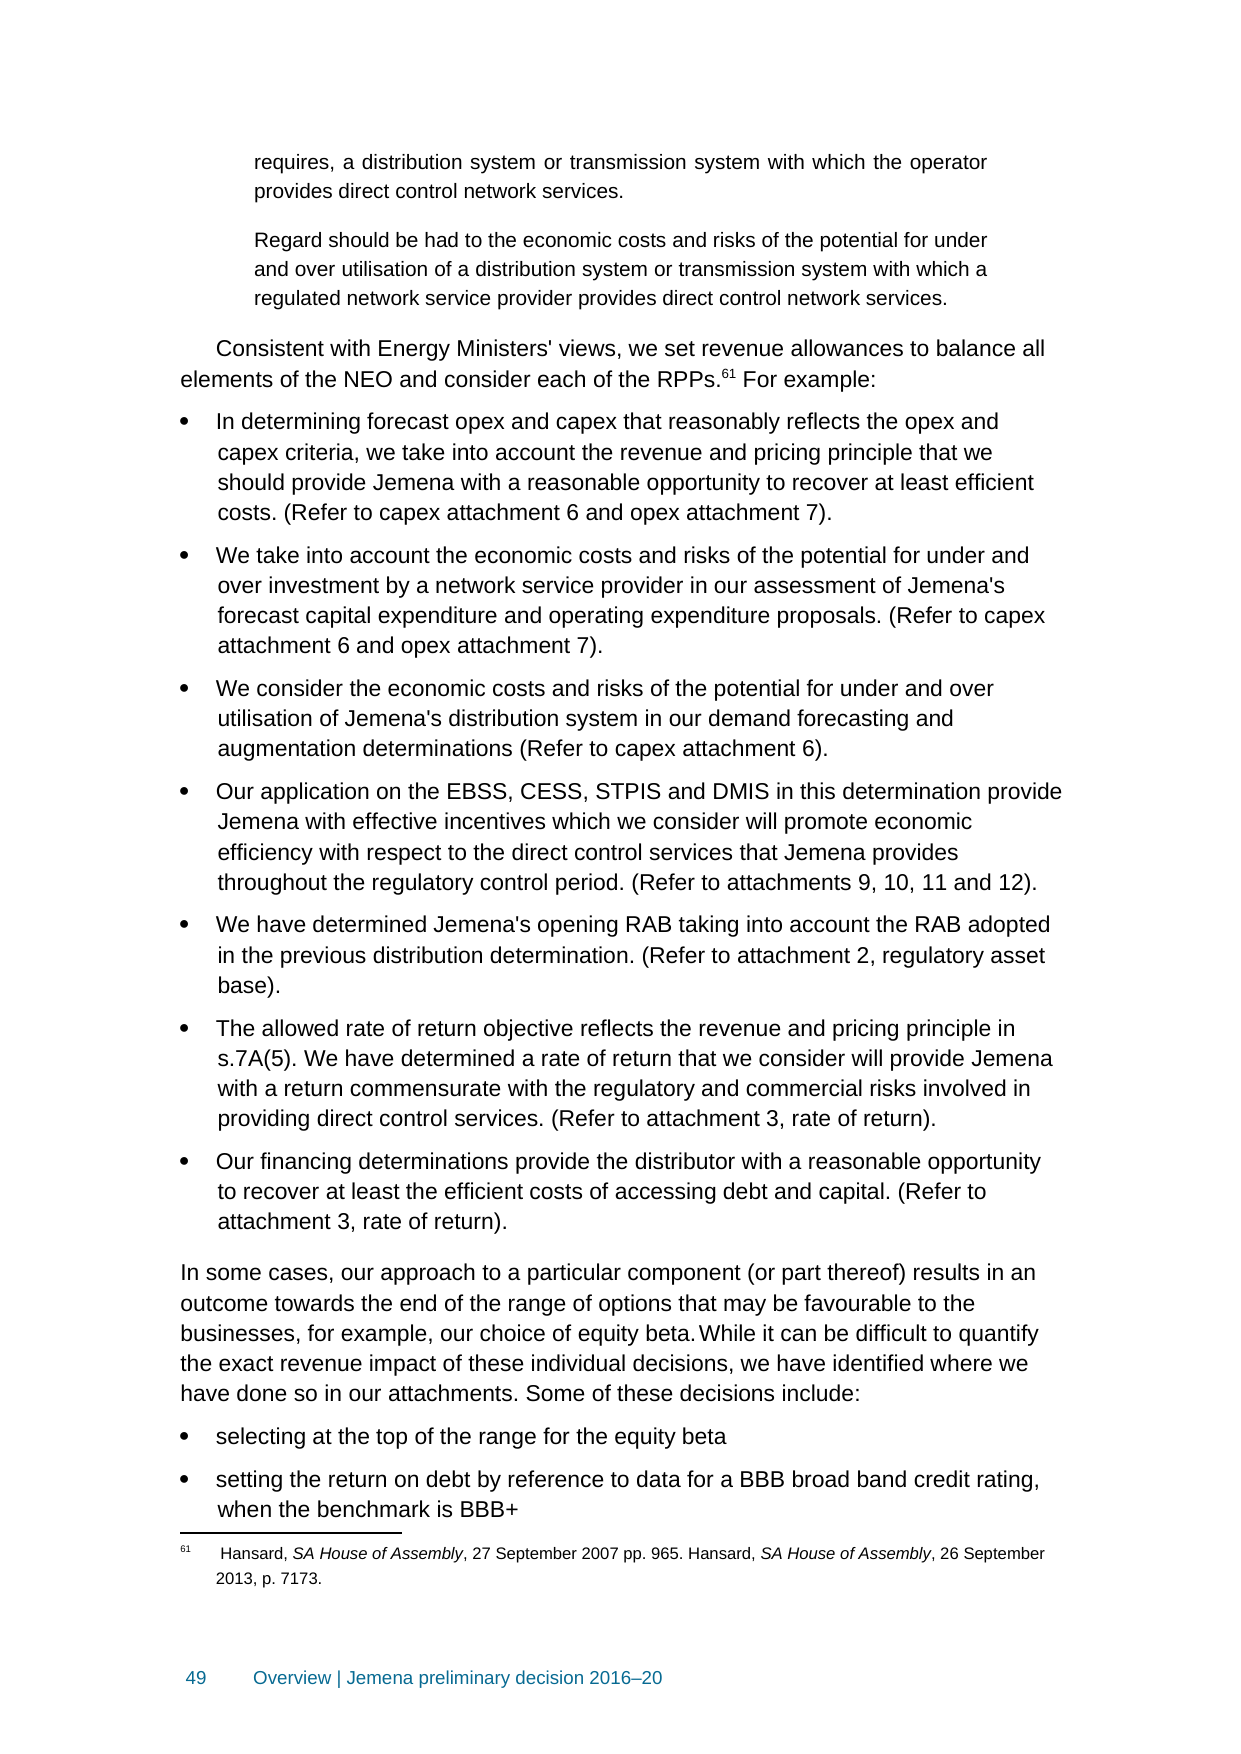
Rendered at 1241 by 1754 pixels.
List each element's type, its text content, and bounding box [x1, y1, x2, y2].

list Consistent with Energy Ministers' views, we set revenue allowances to balance all elements of the NEO and consider each of the RPPs. For example: [180, 335, 1063, 392]
picture [474, 1674, 478, 1684]
list We consider the economic costs and risks of the potential for under and over utilisation of Jemena's distribution system in our demand forecasting and augmentation determinations (Refer to capex attachment 6). [180, 675, 1063, 762]
picture [574, 1674, 578, 1684]
list setting the return on debt by reference to data for a BBB broad band credit rating, when the benchmark is BBB+ [180, 1466, 1063, 1522]
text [254, 150, 988, 203]
list We have determined Jemena's opening RAB taking into account the RAB adopted in the previous distribution determination. (Refer to attachment 2, regulatory asset base). [180, 911, 1063, 998]
text Regard should be had to the economic costs and risks of the potential for under and over utilisation of a distribution system or transmission system with which a regulated network service provider provides direct control network services. [254, 228, 988, 310]
list Our financing determinations provide the distributor with a reasonable opportunity to recover at least the efficient costs of accessing debt and capital. (Refer to attachment 3, rate of return). [180, 1148, 1063, 1235]
list Our application on the EBSS, CESS, STPIS and DMIS in this determination provide Jemena with effective incentives which we consider will promote economic efficiency with respect to the direct control services that Jemena provides throughout the regulatory control period. (Refer to attachments 9, 10, 11 and 12). [180, 778, 1063, 895]
picture [454, 1674, 458, 1684]
list The allowed rate of return objective reflects the revenue and pricing principle in s.7A(5). We have determined a rate of return that we consider will provide Jemena with a return commensurate with the regulatory and commercial risks involved in providing direct control services. (Refer to attachment 3, rate of return). [180, 1014, 1063, 1132]
list We take into account the economic costs and risks of the potential for under and over investment by a network service provider in our assessment of Jemena's forecast capital expenditure and operating expenditure proposals. (Refer to capex attachment 6 and opex attachment 7). [180, 542, 1063, 659]
list selecting at the top of the range for the equity beta [180, 1423, 1063, 1449]
text In some cases, our approach to a particular component (or part thereof) results in an outcome towards the end of the range of options that may be favourable to the businesses, for example, our choice of equity beta. While it can be difficult to quantify the exact revenue impact of these individual decisions, we have identified where we have done so in our attachments. Some of these decisions include: [180, 1259, 1063, 1407]
list In determining forecast opex and capex that reasonably reflects the opex and capex criteria, we take into account the revenue and pricing principle that we should provide Jemena with a reasonable opportunity to recover at least efficient costs. (Refer to capex attachment 6 and opex attachment 7). [180, 408, 1063, 525]
